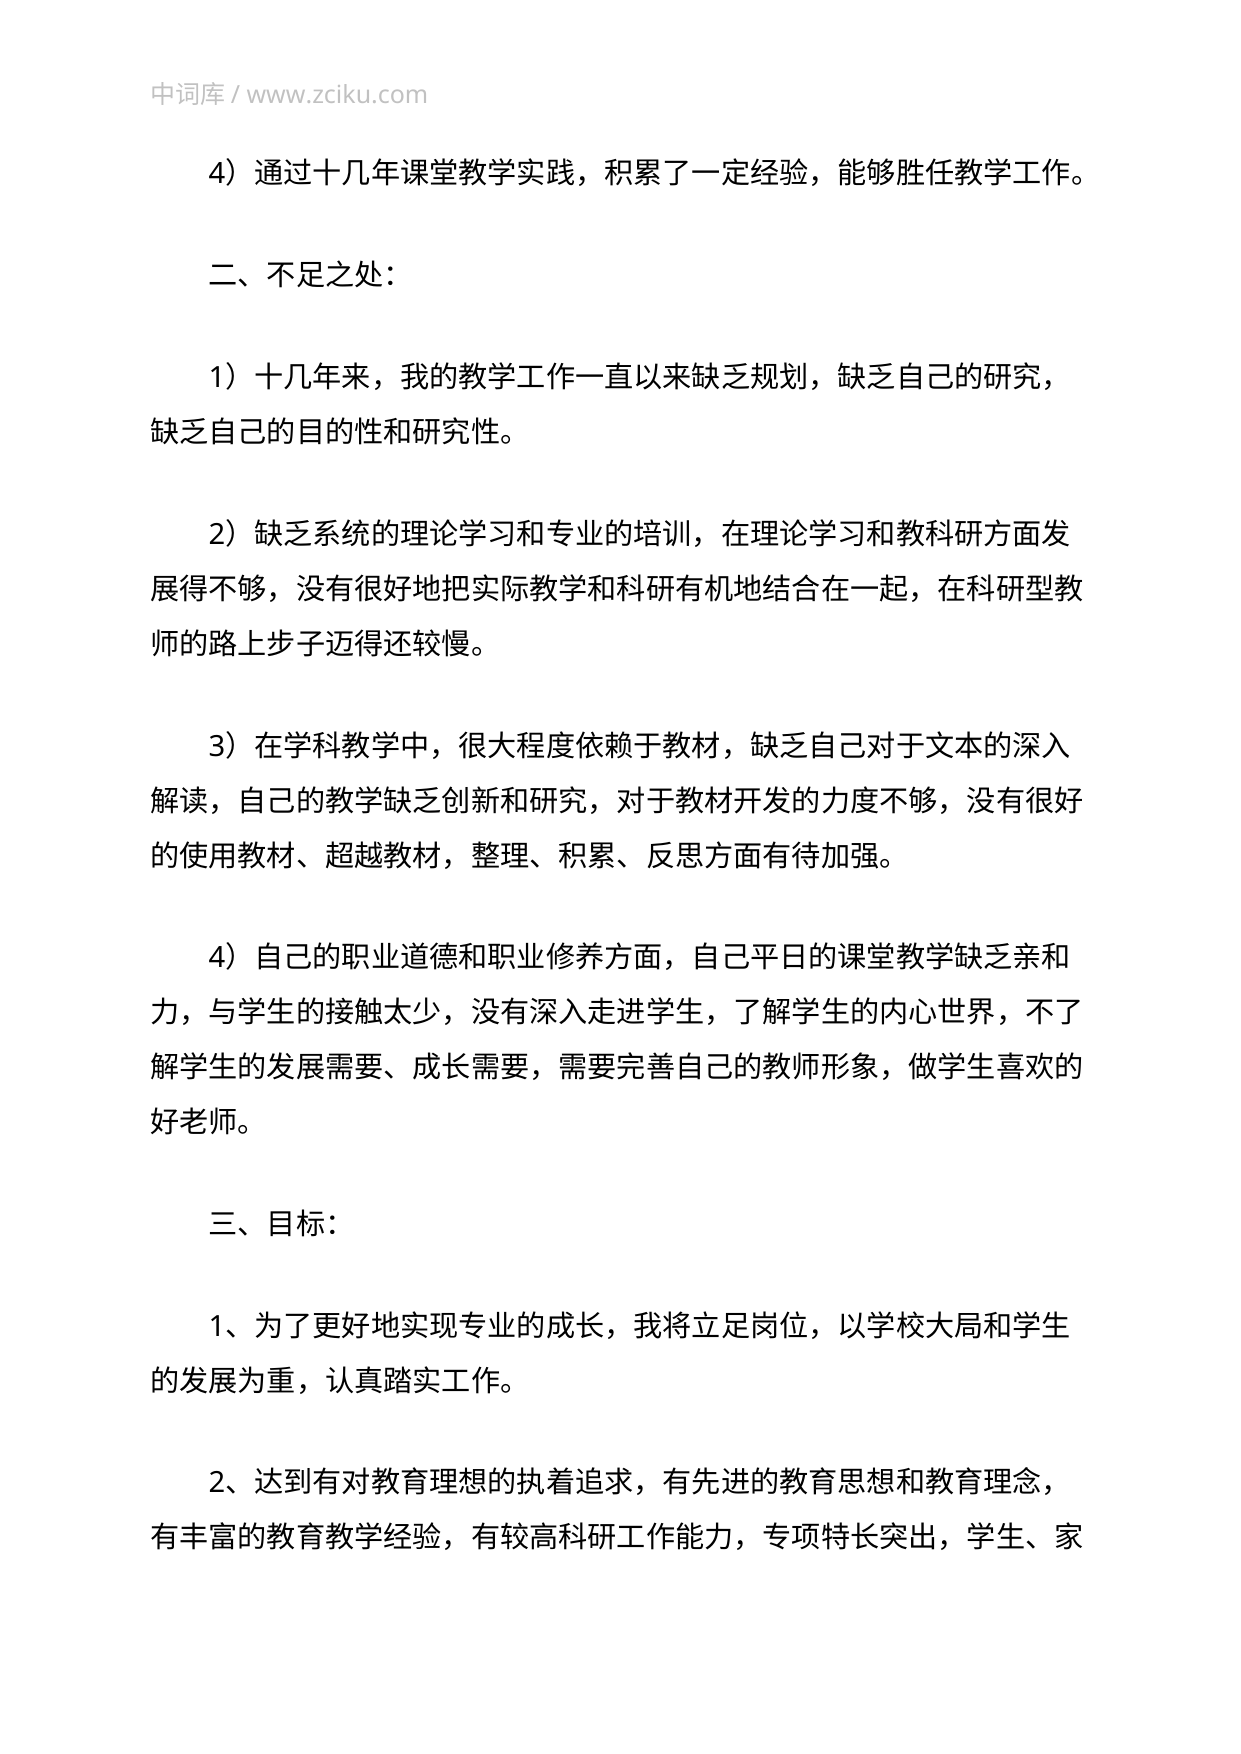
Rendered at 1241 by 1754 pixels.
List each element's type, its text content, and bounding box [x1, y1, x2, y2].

text 4）通过十几年课堂教学实践，积累了一定经验，能够胜任教学工作。 [150, 150, 1090, 192]
text 1、为了更好地实现专业的成长，我将立足岗位，以学校大局和学生的发展为重，认真踏实工作。 [150, 1302, 1090, 1399]
text 4）自己的职业道德和职业修养方面，自己平日的课堂教学缺乏亲和力，与学生的接触太少，没有深入走进学生，了解学生的内心世界，不了解学生的发展需要、成长需要，需要完善自己的教师形象，做学生喜欢的好老师。 [150, 934, 1090, 1141]
text 三、目标： [150, 1200, 1090, 1243]
text 3）在学科教学中，很大程度依赖于教材，缺乏自己对于文本的深入解读，自己的教学缺乏创新和研究，对于教材开发的力度不够，没有很好的使用教材、超越教材，整理、积累、反思方面有待加强。 [150, 722, 1090, 874]
text 1）十几年来，我的教学工作一直以来缺乏规划，缺乏自己的研究，缺乏自己的目的性和研究性。 [150, 354, 1090, 451]
text 二、不足之处： [150, 252, 1090, 294]
text 2）缺乏系统的理论学习和专业的培训，在理论学习和教科研方面发展得不够，没有很好地把实际教学和科研有机地结合在一起，在科研型教师的路上步子迈得还较慢。 [150, 511, 1090, 663]
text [150, 1459, 1090, 1556]
